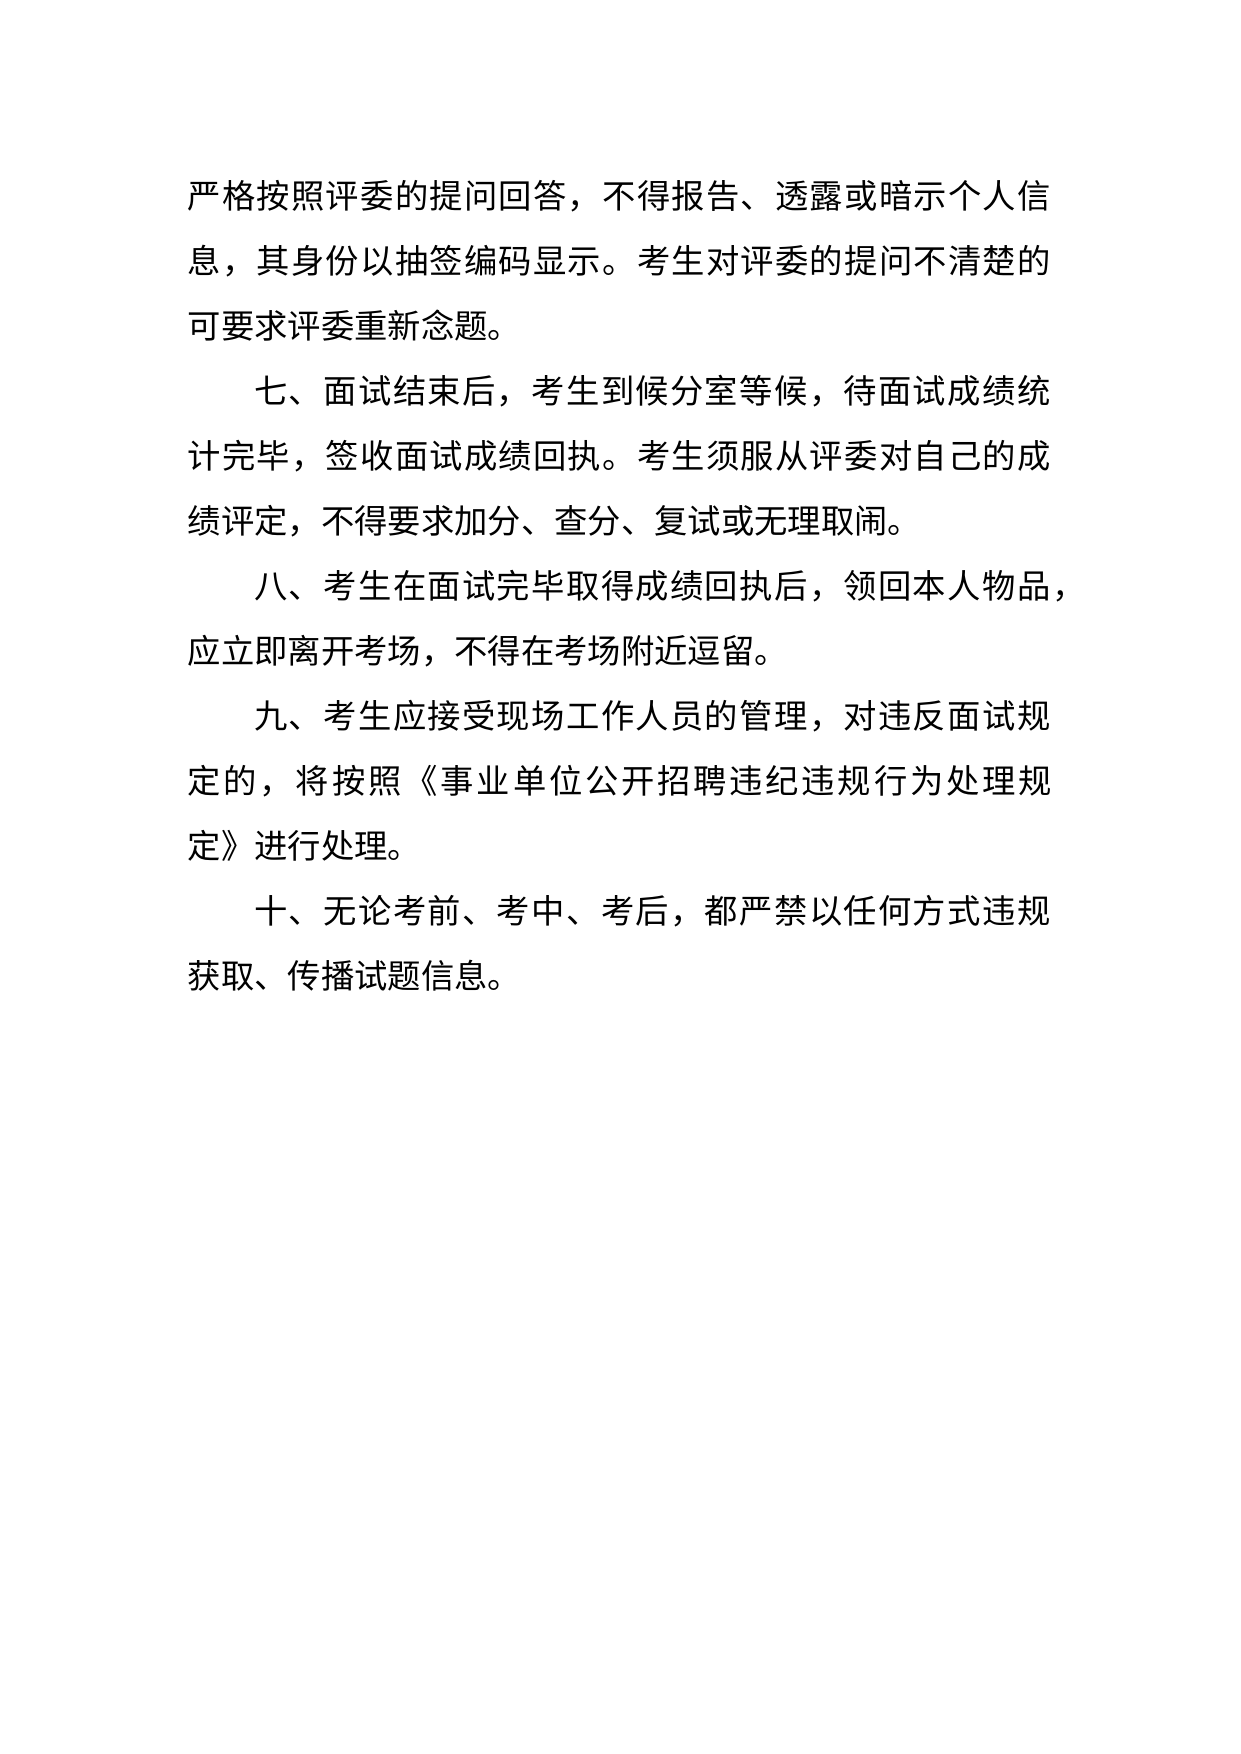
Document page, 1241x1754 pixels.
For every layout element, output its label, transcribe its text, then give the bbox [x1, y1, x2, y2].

text 九、考生应接受现场工作人员的管理，对违反面试规定的，将按照《事业单位公开招聘违纪违规行为处理规定》进行处理。 [187, 682, 1053, 877]
text 八、考生在面试完毕取得成绩回执后，领回本人物品，应立即离开考场，不得在考场附近逗留。 [187, 552, 1053, 682]
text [187, 162, 1053, 357]
text 七、面试结束后，考生到候分室等候，待面试成绩统计完毕，签收面试成绩回执。考生须服从评委对自己的成绩评定，不得要求加分、查分、复试或无理取闹。 [187, 357, 1053, 552]
text 十、无论考前、考中、考后，都严禁以任何方式违规获取、传播试题信息。 [187, 877, 1053, 1007]
